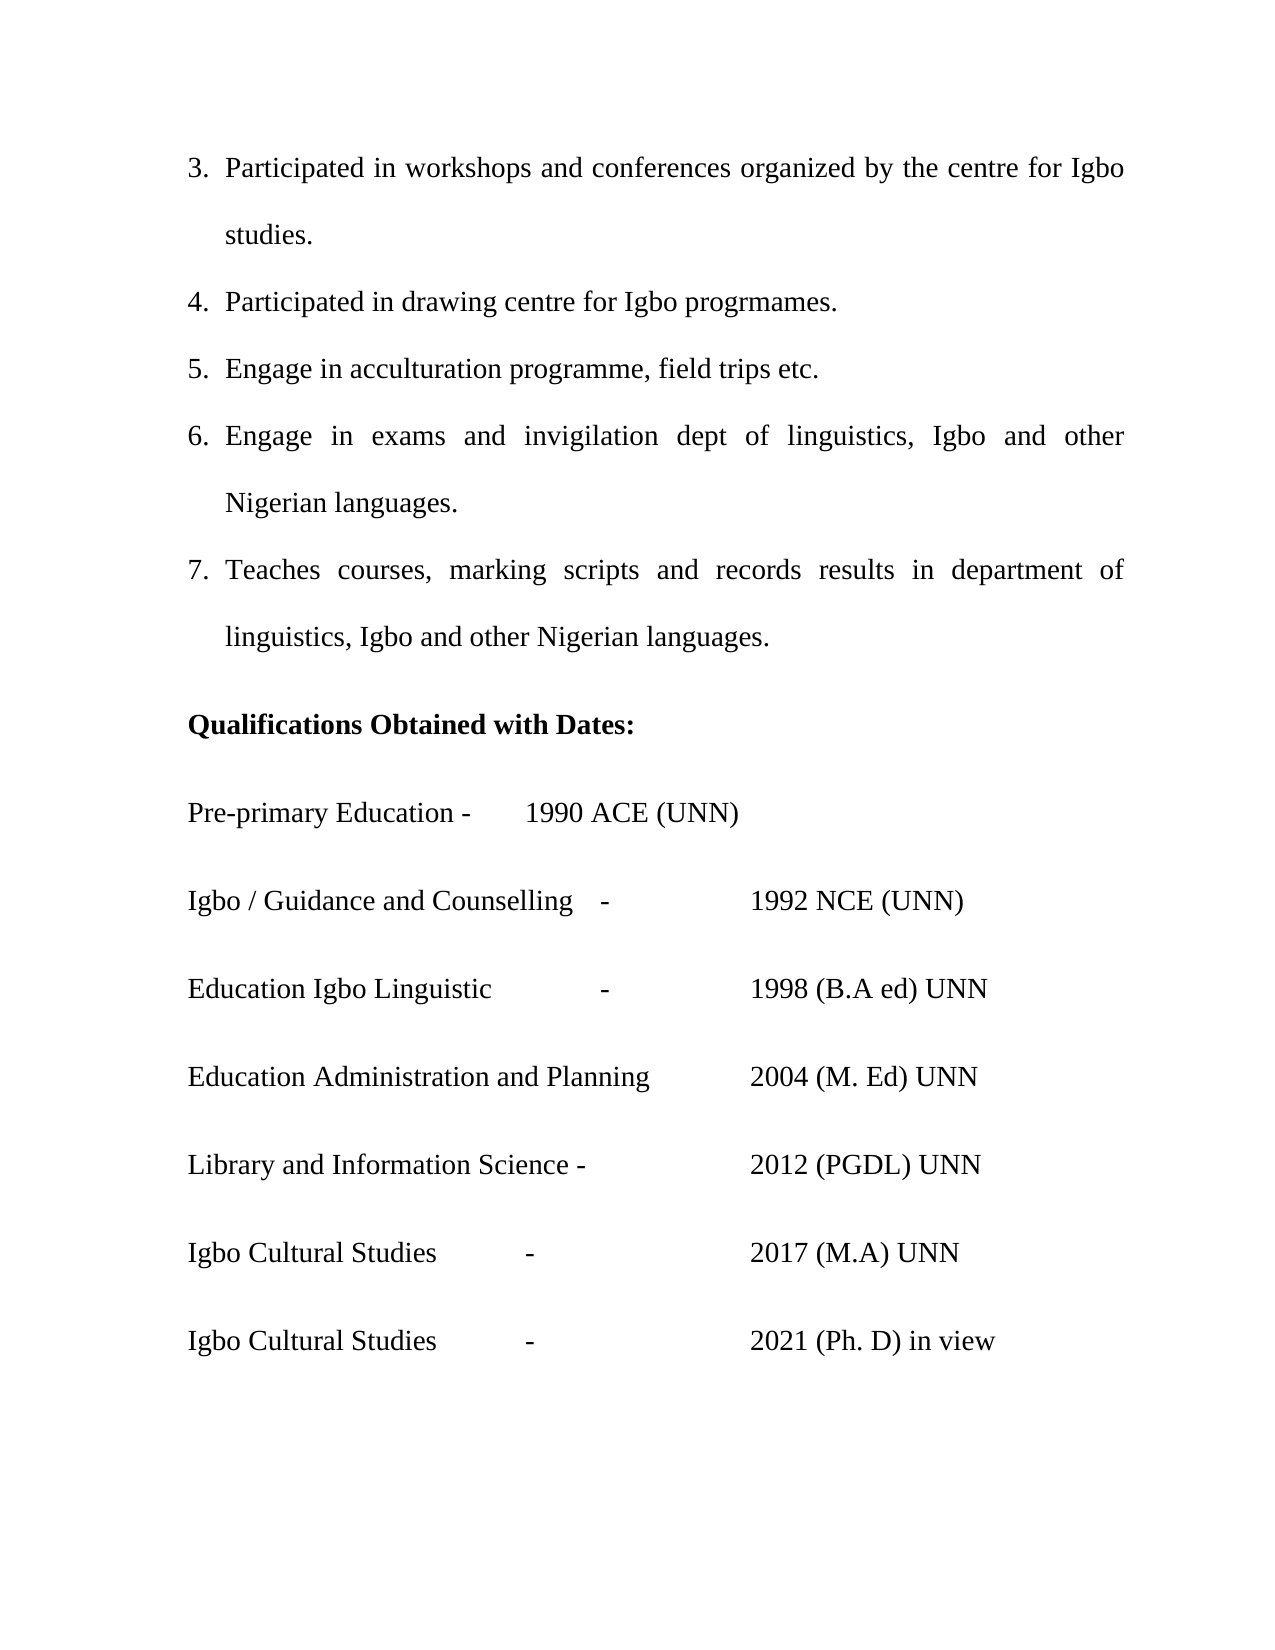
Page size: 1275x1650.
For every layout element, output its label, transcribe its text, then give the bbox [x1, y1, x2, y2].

list Participated in drawing centre for Igbo progrmames. [187, 284, 1125, 318]
text Pre-primary Education - 1990 ACE (UNN) [187, 795, 1125, 829]
list Participated in workshops and conferences organized by the centre for Igbo studies. [187, 150, 1125, 251]
text Education Igbo Linguistic - 1998 (B.A ed) UNN [187, 971, 1125, 1005]
list Engage in exams and invigilation dept of linguistics, Igbo and other Nigerian languages. [187, 418, 1125, 519]
text Library and Information Science - 2012 (PGDL) UNN [187, 1147, 1125, 1181]
text Igbo Cultural Studies - 2017 (M.A) UNN [187, 1235, 1125, 1268]
text Igbo / Guidance and Counselling - 1992 NCE (UNN) [187, 883, 1125, 917]
list Teaches courses, marking scripts and records results in department of linguistics, Igbo and other Nigerian languages. [187, 552, 1125, 653]
text Qualifications Obtained with Dates: [187, 707, 1125, 741]
list Engage in acculturation programme, field trips etc. [187, 351, 1125, 385]
text Igbo Cultural Studies - 2021 (Ph. D) in view [187, 1323, 1125, 1356]
text Education Administration and Planning 2004 (M. Ed) UNN [187, 1059, 1125, 1093]
